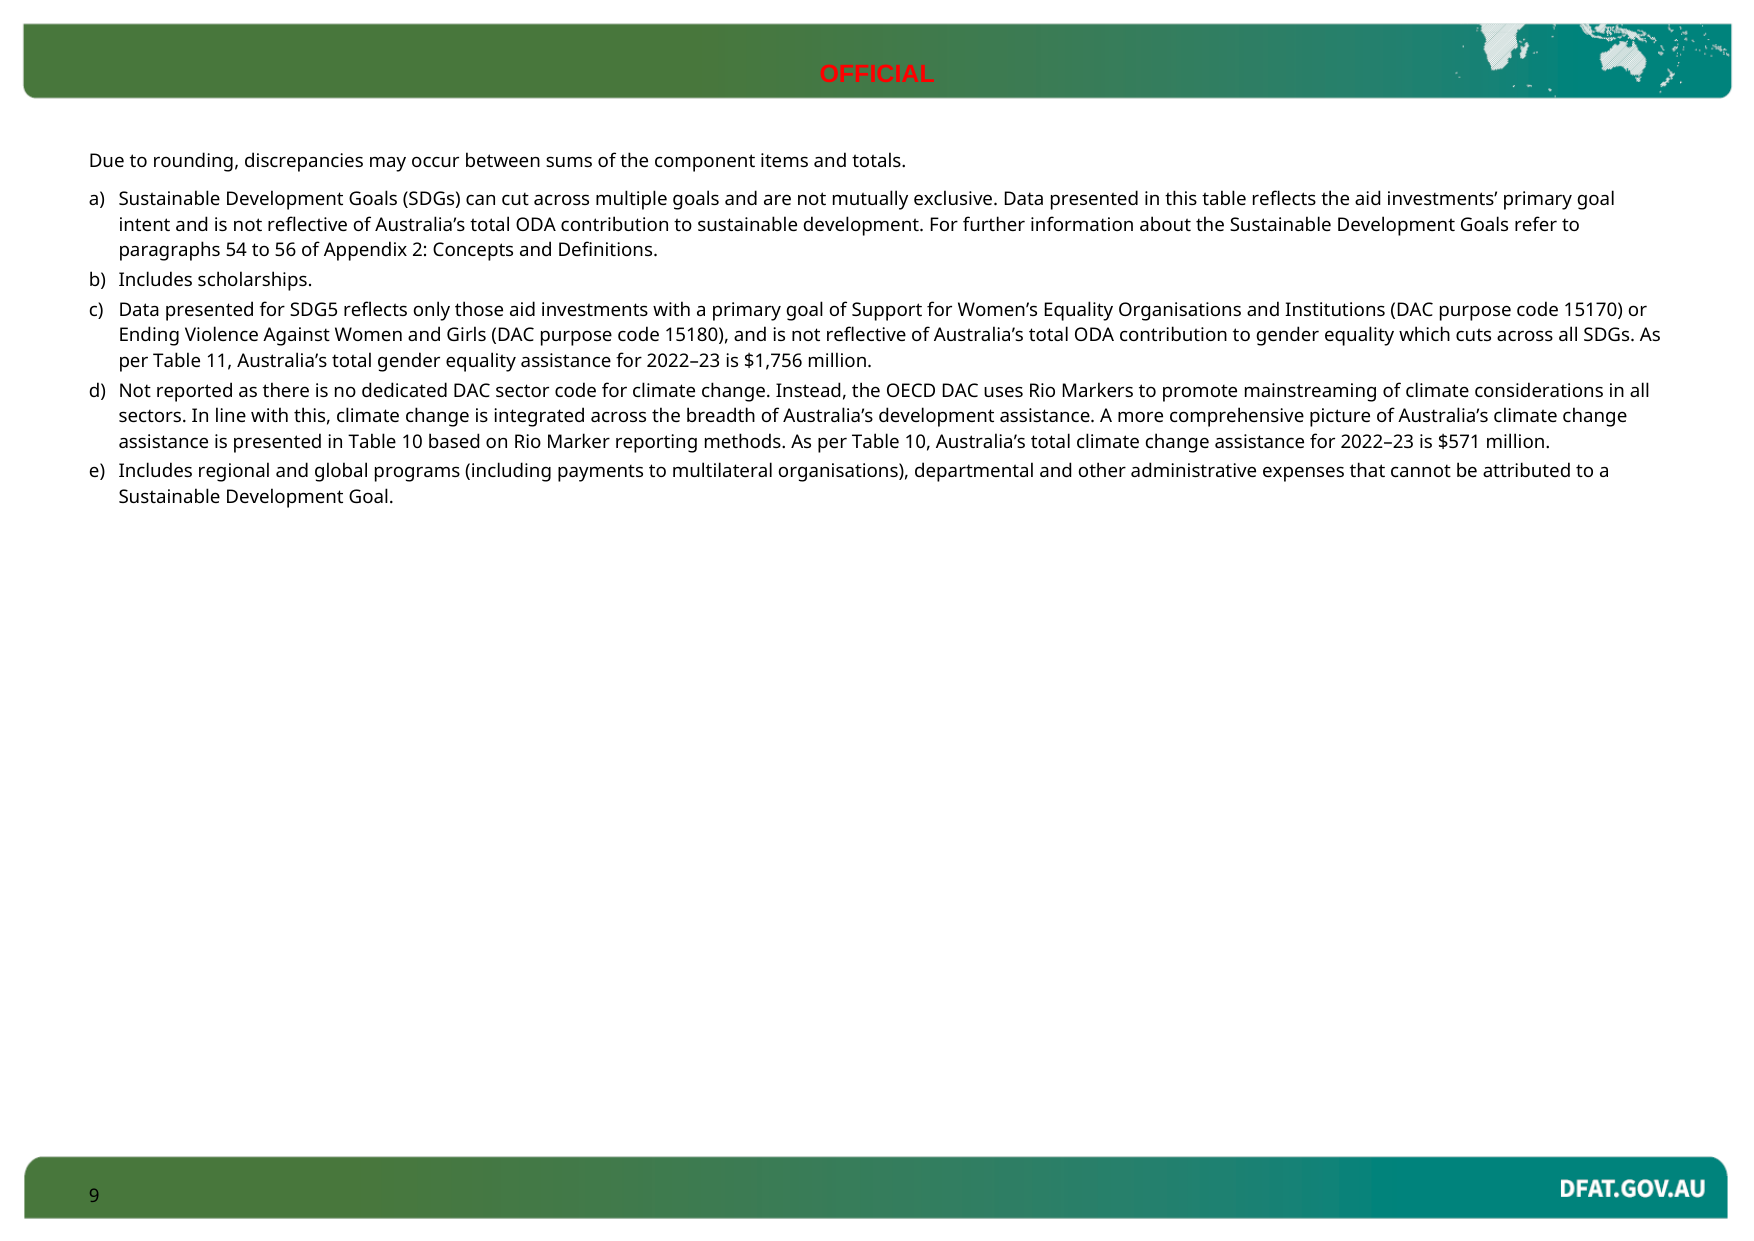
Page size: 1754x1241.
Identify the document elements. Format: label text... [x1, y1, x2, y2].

list Includes regional and global programs (including payments to multilateral organisations), departmental and other administrative expenses that cannot be attributed to a Sustainable Development Goal. [89, 458, 1665, 509]
picture [16, 1149, 1736, 1222]
text Due to rounding, discrepancies may occur between sums of the component items and totals. [89, 148, 1665, 173]
picture [10, 18, 1742, 104]
list Not reported as there is no dedicated DAC sector code for climate change. Instead, the OECD DAC uses Rio Markers to promote mainstreaming of climate considerations in all sectors. In line with this, climate change is integrated across the breadth of Australia’s development assistance. A more comprehensive picture of Australia’s climate change assistance is presented in Table 10 based on Rio Marker reporting methods. As per Table 10, Australia’s total climate change assistance for 2022–23 is $571 million. [89, 377, 1665, 453]
list Sustainable Development Goals (SDGs) can cut across multiple goals and are not mutually exclusive. Data presented in this table reflects the aid investments’ primary goal intent and is not reflective of Australia’s total ODA contribution to sustainable development. For further information about the Sustainable Development Goals refer to paragraphs 54 to 56 of Appendix 2: Concepts and Definitions. [89, 186, 1665, 262]
list Data presented for SDG5 reflects only those aid investments with a primary goal of Support for Women’s Equality Organisations and Institutions (DAC purpose code 15170) or Ending Violence Against Women and Girls (DAC purpose code 15180), and is not reflective of Australia’s total ODA contribution to gender equality which cuts across all SDGs. As per Table 11, Australia’s total gender equality assistance for 2022–23 is $1,756 million. [89, 296, 1665, 373]
list Includes scholarships. [89, 266, 1665, 292]
